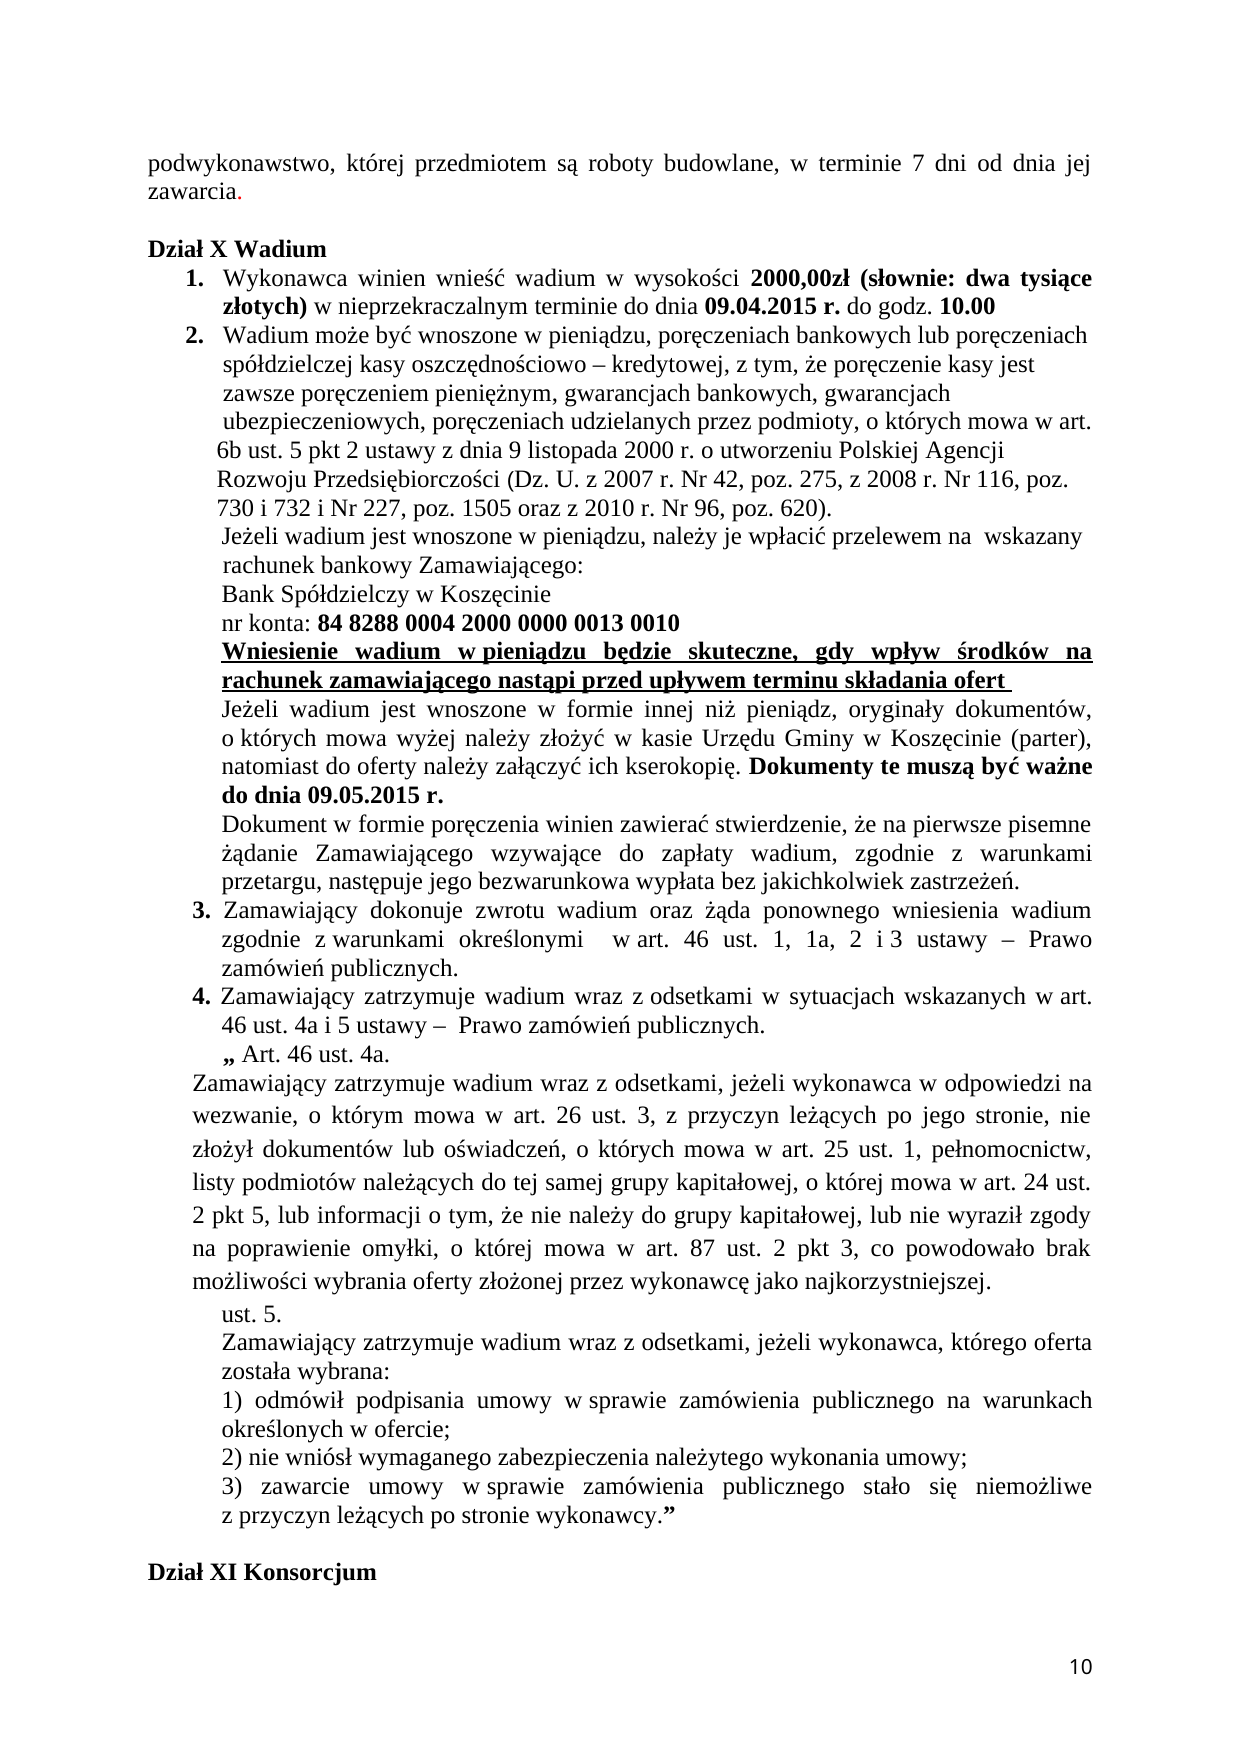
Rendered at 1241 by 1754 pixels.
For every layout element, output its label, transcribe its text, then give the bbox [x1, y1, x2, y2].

text Dział XI Konsorcjum [148, 1557, 1093, 1586]
text Dział X Wadium [148, 234, 1093, 263]
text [148, 148, 1093, 205]
text 3. Zamawiający dokonuje zwrotu wadium oraz żąda ponownego wniesienia wadium zgodnie z warunkami określonymi w art. 46 ust. 1, 1a, 2 i 3 ustawy – Prawo zamówień publicznych. [192, 895, 1093, 981]
text 4. Zamawiający zatrzymuje wadium wraz z odsetkami w sytuacjach wskazanych w art. 46 ust. 4a i 5 ustawy – Prawo zamówień publicznych. [192, 981, 1093, 1039]
text ust. 5. [148, 1299, 1093, 1327]
text Bank Spółdzielczy w Koszęcinie [148, 579, 1093, 608]
text Zamawiający zatrzymuje wadium wraz z odsetkami, jeżeli wykonawca, którego oferta została wybrana: [221, 1327, 1093, 1385]
text spółdzielczej kasy oszczędnościowo – kredytowej, z tym, że poręczenie kasy jest [148, 349, 1093, 378]
text Jeżeli wadium jest wnoszone w formie innej niż pieniądz, oryginały dokumentów, o których mowa wyżej należy złożyć w kasie Urzędu Gminy w Koszęcinie (parter), natomiast do oferty należy załączyć ich kserokopię. Dokumenty te muszą by ważne do dnia 09.05.2015 r. [221, 694, 1093, 809]
text Zamawiający zatrzymuje wadium wraz z odsetkami, jeżeli wykonawca w odpowiedzi na wezwanie, o którym mowa w art. 26 ust. 3, z przyczyn leżących po jego stronie, nie złożył dokumentów lub oświadczeń, o których mowa w art. 25 ust. 1, pełnomocnictw, listy podmiotów należących do tej samej grupy kapitałowej, o której mowa w art. 24 ust. 2 pkt 5, lub informacji o tym, że nie należy do grupy kapitałowej, lub nie wyraził zgody na poprawienie omyłki, o której mowa w art. 87 ust. 2 pkt 3, co powodowało brak możliwości wybrania oferty złożonej przez wykonawcę jako najkorzystniejszej. [192, 1068, 1093, 1294]
text „ Art. 46 ust. 4a. [148, 1039, 1093, 1068]
text Rozwoju Przedsiębiorczości (Dz. U. z 2007 r. Nr 42, poz. 275, z 2008 r. Nr 116, poz. [148, 464, 1093, 493]
text 3) zawarcie umowy w sprawie zamówienia publicznego stało się niemożliwe z przyczyn leżących po stronie wykonawcy.” [221, 1471, 1093, 1529]
text Wniesienie wadium w pieniądzu będzie skuteczne, gdy wpływ środków na rachunek zamawiającego nastąpi przed upływem terminu składania ofert [221, 663, 1093, 694]
text 2) nie wniósł wymaganego zabezpieczenia należytego wykonania umowy; [148, 1442, 1093, 1471]
text zawsze poręczeniem pieniężnym, gwarancjach bankowych, gwarancjach [148, 378, 1093, 406]
text rachunek bankowy Zamawiającego: [185, 550, 1093, 579]
text 1) odmówił podpisania umowy w sprawie zamówienia publicznego na warunkach określonych w ofercie; [221, 1385, 1093, 1442]
text Dokument w formie poręczenia winien zawierać stwierdzenie, że na pierwsze pisemne żądanie Zamawiającego wzywające do zapłaty wadium, zgodnie z warunkami przetargu, następuje jego bezwarunkowa wypłata bez jakichkolwiek zastrzeżeń. [221, 809, 1093, 895]
text 2. Wadium może by wnoszone w pieniądzu, poręczeniach bankowych lub poręczeniach [148, 320, 1093, 349]
list Wykonawca winien wnieść wadium w wysokości 2000,00zł (słownie: dwa tysiące złotych) w nieprzekraczalnym terminie do dnia 09.04.2015 r. do godz. 10.00 [185, 263, 1093, 320]
text Wniesienie wadium w pieniądzu będzie skuteczne, gdy wpływ środków na rachunek zamawiającego nastąpi przed upływem terminu składania ofert [221, 636, 1093, 661]
text 6b ust. 5 pkt 2 ustawy z dnia 9 listopada 2000 r. o utworzeniu Polskiej Agencji [148, 435, 1093, 464]
text nr konta: 84 8288 0004 2000 0000 0013 0010 [148, 608, 1093, 636]
text ubezpieczeniowych, poręczeniach udzielanych przez podmioty, o których mowa w art. [148, 406, 1093, 435]
text Jeżeli wadium jest wnoszone w pieniądzu, należy je wpłacić przelewem na wskazany [148, 521, 1093, 550]
text 730 i 732 i Nr 227, poz. 1505 oraz z 2010 r. Nr 96, poz. 620). [148, 493, 1093, 521]
